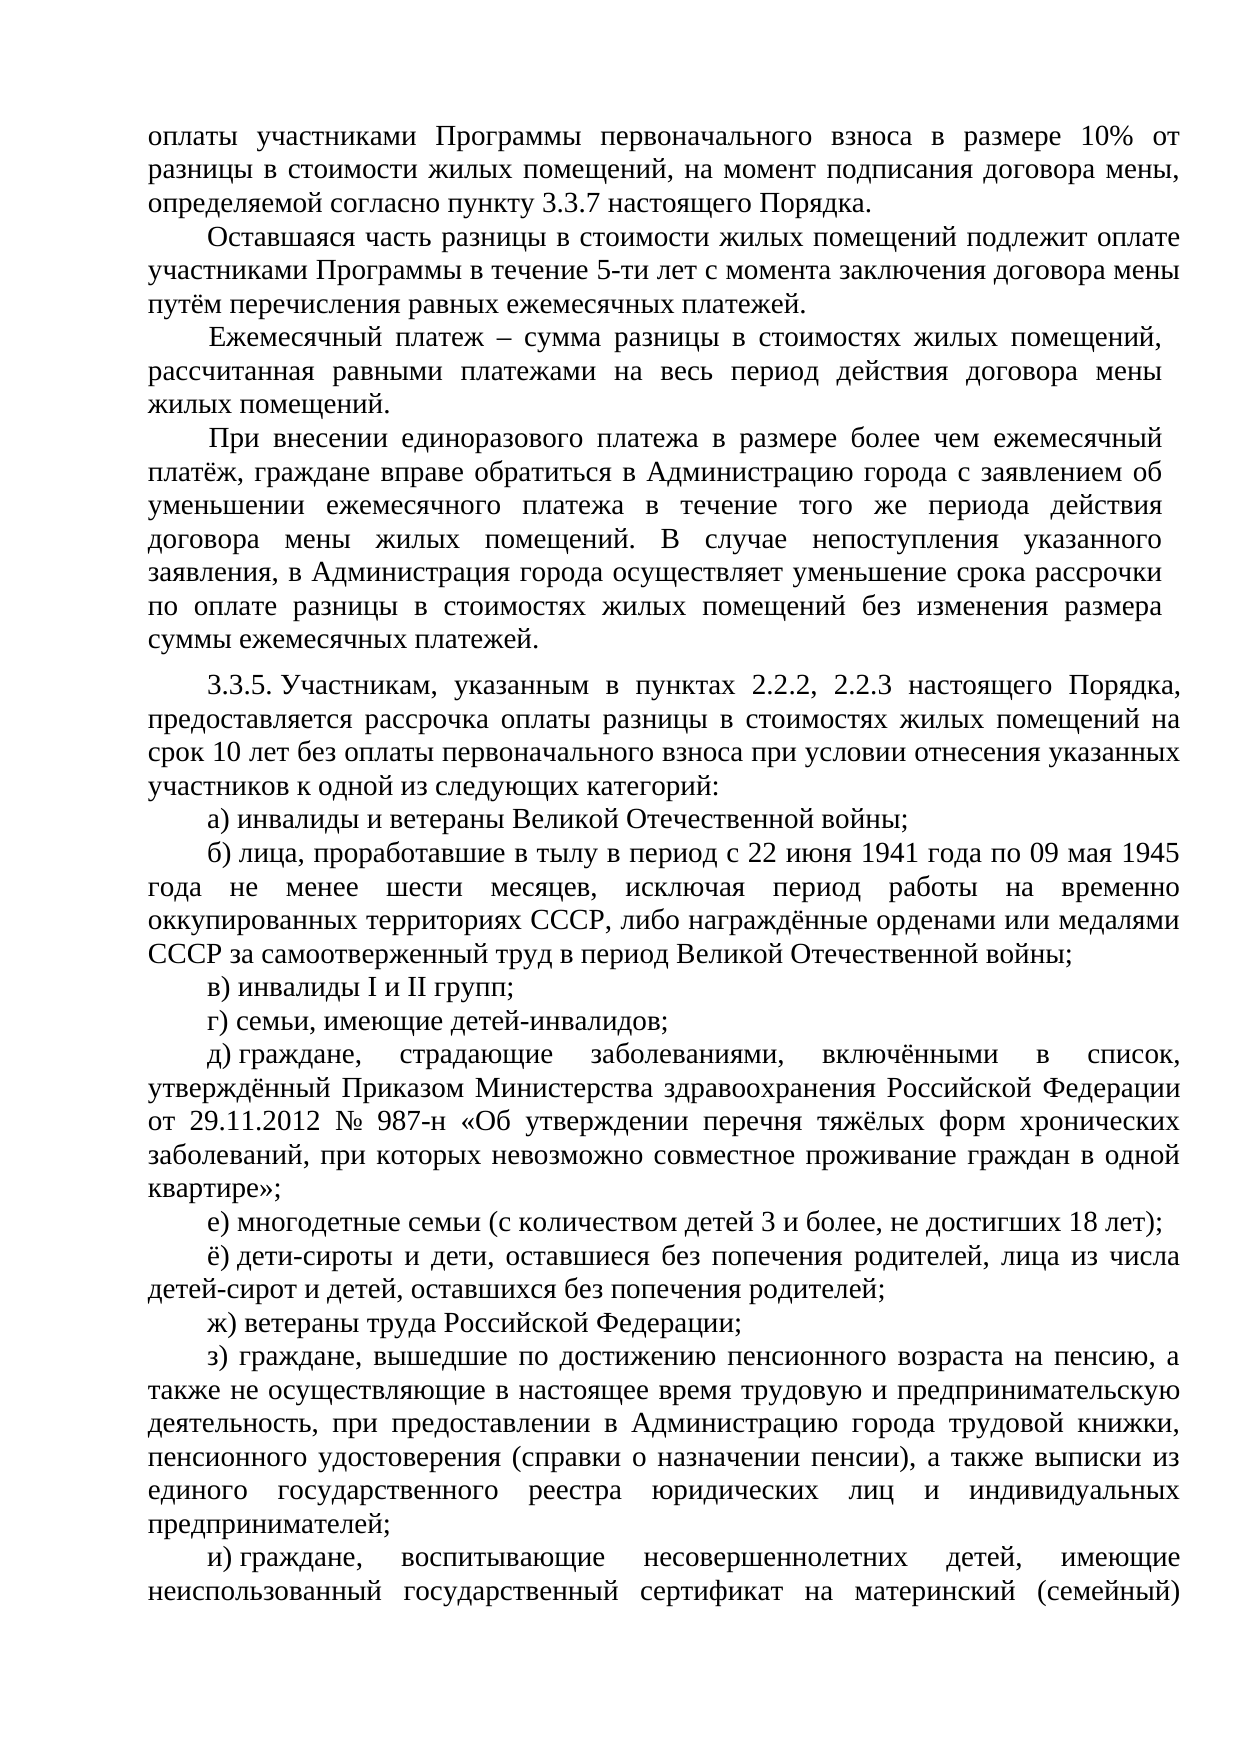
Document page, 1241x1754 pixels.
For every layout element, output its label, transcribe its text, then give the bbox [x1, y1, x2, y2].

text з) граждане, вышедшие по достижению пенсионного возраста на пенсию, а также не осуществляющие в настоящее время трудовую и предпринимательскую деятельность, при предоставлении в Администрацию города трудовой книжки, пенсионного удостоверения (справки о назначении пенсии), а также выписки из единого государственного реестра юридических лиц и индивидуальных предпринимателей; [148, 1338, 1181, 1539]
text Оставшаяся часть разницы в стоимости жилых помещений подлежит оплате участниками Программы в течение 5-ти лет с момента заключения договора мены путём перечисления равных ежемесячных платежей. [148, 219, 1181, 319]
text г) семьи, имеющие детей-инвалидов; [148, 1003, 1181, 1036]
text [148, 118, 1181, 219]
text б) лица, проработавшие в тылу в период с 22 июня 1941 года по 09 мая 1945 года не менее шести месяцев, исключая период работы на временно оккупированных территориях СССР, либо награждённые орденами или медалями СССР за самоотверженный труд в период Великой Отечественной войны; [148, 835, 1181, 969]
text ж) ветераны труда Российской Федерации; [148, 1305, 1181, 1338]
text ё) дети-сироты и дети, оставшиеся без попечения родителей, лица из числа детей-сирот и детей, оставшихся без попечения родителей; [148, 1238, 1181, 1305]
text д) граждане, страдающие заболеваниями, включёнными в список, утверждённый Приказом Министерства здравоохранения Российской Федерации от 29.11.2012 № 987-н «Об утверждении перечня тяжёлых форм хронических заболеваний, при которых невозможно совместное проживание граждан в одной квартире»; [148, 1036, 1181, 1204]
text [148, 1539, 1181, 1607]
text 3.3.5. Участникам, указанным в пунктах 2.2.2, 2.2.3 настоящего Порядка, предоставляется рассрочка оплаты разницы в стоимостях жилых помещений на срок 10 лет без оплаты первоначального взноса при условии отнесения указанных участников к одной из следующих категорий: [148, 667, 1181, 802]
text Ежемесячный платеж – сумма разницы в стоимостях жилых помещений, рассчитанная равными платежами на весь период действия договора мены жилых помещений. [148, 319, 1163, 420]
text а) инвалиды и ветераны Великой Отечественной войны; [148, 802, 1181, 835]
text При внесении единоразового платежа в размере более чем ежемесячный платёж, граждане вправе обратиться в Администрацию города с заявлением об уменьшении ежемесячного платежа в течение того же периода действия договора мены жилых помещений. В случае непоступления указанного заявления, в Администрация города осуществляет уменьшение срока рассрочки по оплате разницы в стоимостях жилых помещений без изменения размера суммы ежемесячных платежей. [148, 420, 1163, 655]
text в) инвалиды I и II групп; [148, 969, 1181, 1003]
text е) многодетные семьи (с количеством детей 3 и более, не достигших 18 лет); [148, 1204, 1181, 1238]
